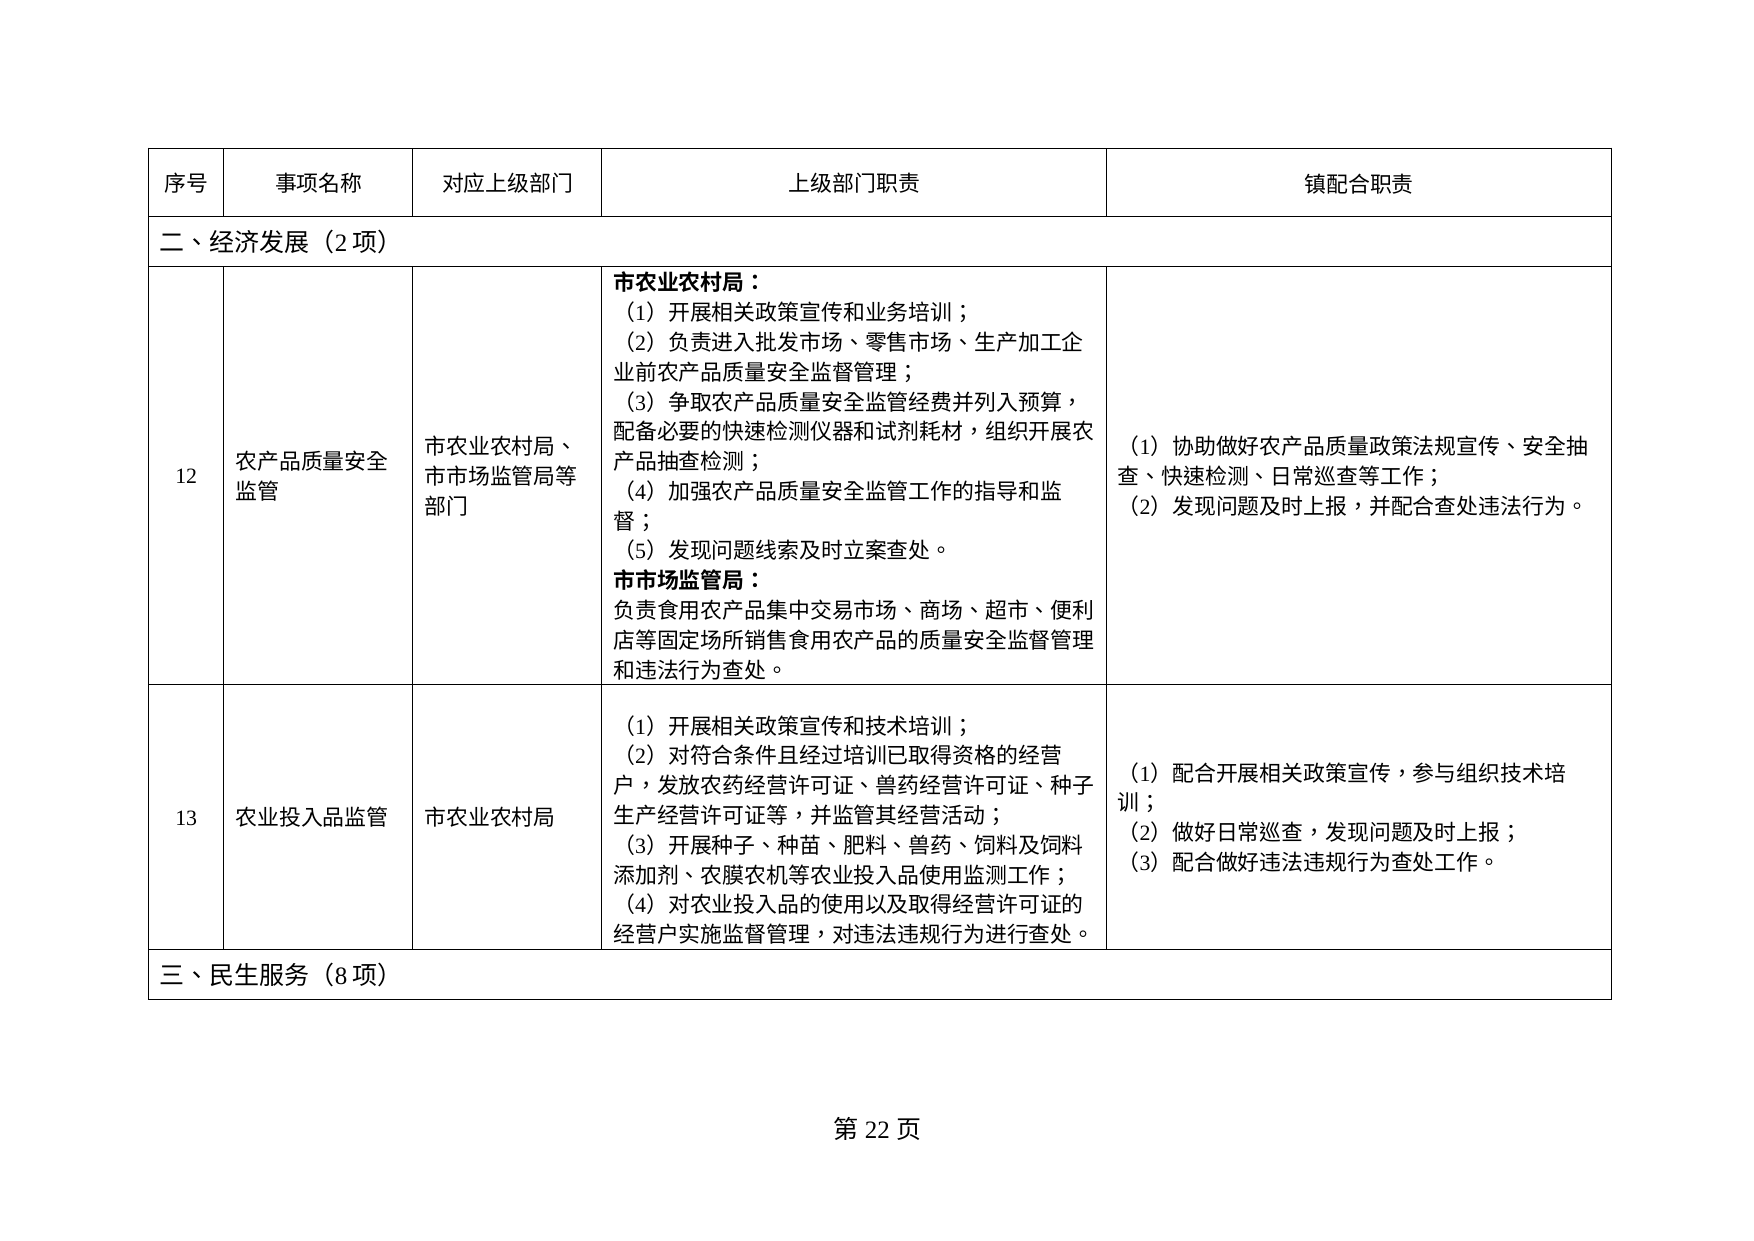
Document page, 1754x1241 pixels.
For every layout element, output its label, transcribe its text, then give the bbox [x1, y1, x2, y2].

table_header 上级部门职责 [602, 149, 1106, 216]
table_header 序号 [149, 149, 223, 216]
table_cell 市农业农村局： （1）开展相关政策宣传和业务培训； （2）负责进入批发市场、零售市场、生产加工企业前农产品质量安全监督管理； （3）争取农产品质量安全监管经费并列入预算，配备必要的快速检测仪器和试剂耗材，组织开展农产品抽查检测； （4）加强农产品质量安全监管工作的指导和监督； （5）发现问题线索及时立案查处。 市市场监管局： 负责食用农产品集中交易市场、商场、超市、便利店等固定场所销售食用农产品的质量安全监督管理和违法行为查处。 [602, 267, 1106, 684]
table_cell 市农业农村局、市市场监管局等部门 [413, 267, 601, 684]
table_cell 三、民生服务（8项） [149, 950, 1611, 999]
table_cell 二、经济发展（2项） [149, 217, 1611, 266]
table_cell 农产品质量安全监管 [224, 267, 412, 684]
table_cell （1）协助做好农产品质量政策法规宣传、安全抽查、快速检测、日常巡查等工作； （2）发现问题及时上报，并配合查处违法行为。 [1107, 267, 1611, 684]
table_cell （1）配合开展相关政策宣传，参与组织技术培训； （2）做好日常巡查，发现问题及时上报； （3）配合做好违法违规行为查处工作。 [1107, 685, 1611, 949]
table_header 对应上级部门 [413, 149, 601, 216]
table_cell 13 [149, 685, 223, 949]
table_cell 农业投入品监管 [224, 685, 412, 949]
table_cell （1）开展相关政策宣传和技术培训； （2）对符合条件且经过培训已取得资格的经营户，发放农药经营许可证、兽药经营许可证、种子生产经营许可证等，并监管其经营活动； （3）开展种子、种苗、肥料、兽药、饲料及饲料添加剂、农膜农机等农业投入品使用监测工作； （4）对农业投入品的使用以及取得经营许可证的经营户实施监督管理，对违法违规行为进行查处。 [602, 685, 1106, 949]
table_cell 市农业农村局 [413, 685, 601, 949]
table_cell 12 [149, 267, 223, 684]
table_header 镇配合职责 [1107, 149, 1611, 216]
table_header 事项名称 [224, 149, 412, 216]
